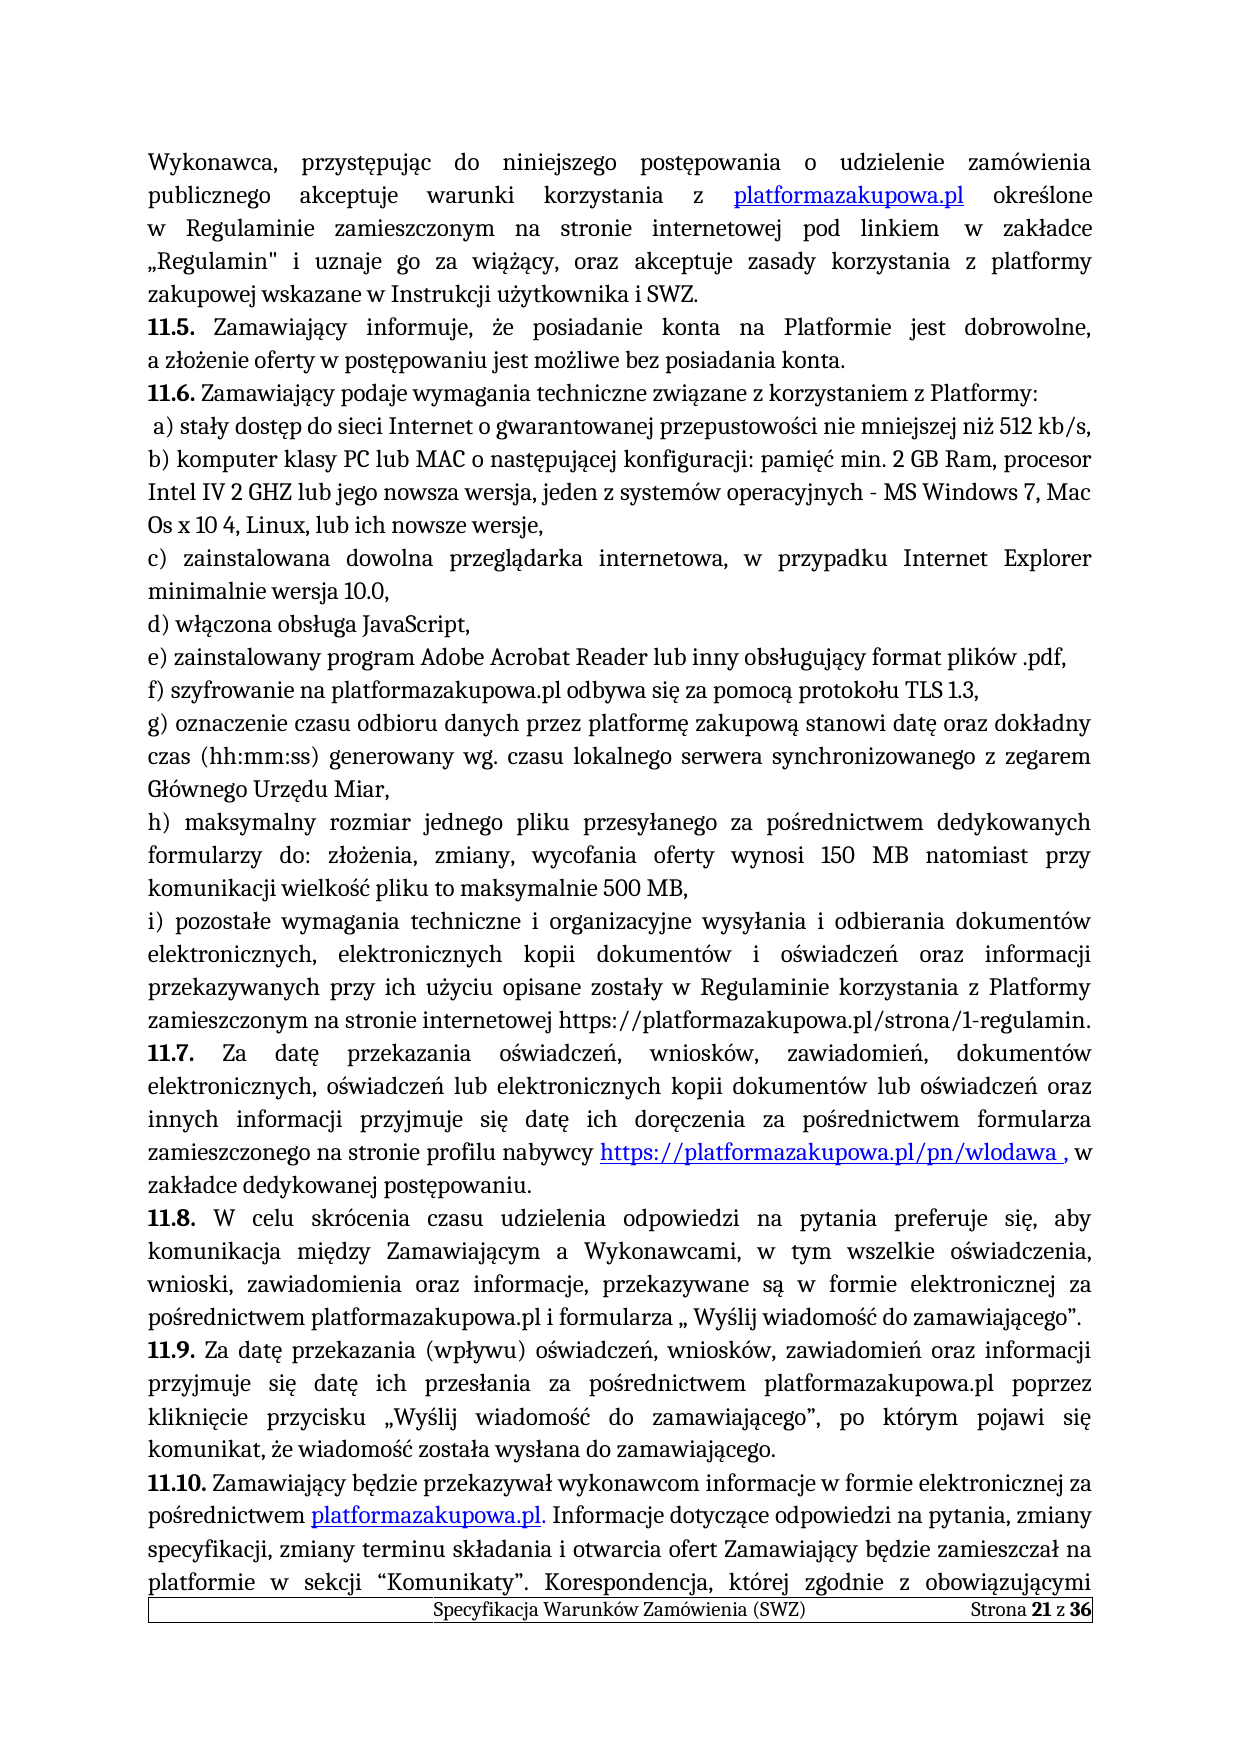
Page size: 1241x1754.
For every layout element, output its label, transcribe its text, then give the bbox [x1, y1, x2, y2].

text 11.5. Zamawiający informuje, że posiadanie konta na Platformie jest dobrowolne, a złożenie oferty w postępowaniu jest możliwe bez posiadania konta. [148, 313, 1093, 374]
text a) stały dostęp do sieci Internet o gwarantowanej przepustowości nie mniejszej niż 512 kb/s, [148, 412, 1093, 441]
text h) maksymalny rozmiar jednego pliku przesyłanego za pośrednictwem dedykowanych formularzy do: złożenia, zmiany, wycofania oferty wynosi 150 MB natomiast przy komunikacji wielkość pliku to maksymalnie 500 MB, [148, 808, 1093, 903]
text i) pozostałe wymagania techniczne i organizacyjne wysyłania i odbierania dokumentów elektronicznych, elektronicznych kopii dokumentów i oświadczeń oraz informacji przekazywanych przy ich użyciu opisane zostały w Regulaminie korzystania z Platformy zamieszczonym na stronie internetowej https://platformazakupowa.pl/strona/1-regulamin. [148, 907, 1093, 1035]
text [148, 1468, 1093, 1596]
text 11.6. Zamawiający podaje wymagania techniczne związane z korzystaniem z Platformy: [148, 379, 1093, 407]
text 11.7. Za datę przekazania oświadczeń, wniosków, zawiadomień, dokumentów elektronicznych, oświadczeń lub elektronicznych kopii dokumentów lub oświadczeń oraz innych informacji przyjmuje się datę ich doręczenia za pośrednictwem formularza zamieszczonego na stronie profilu nabywcy https://platformazakupowa.pl/pn/wlodawa , w zakładce dedykowanej postępowaniu. [148, 1039, 1093, 1200]
text 11.9. Za datę przekazania (wpływu) oświadczeń, wniosków, zawiadomień oraz informacji przyjmuje się datę ich przesłania za pośrednictwem platformazakupowa.pl poprzez kliknięcie przycisku „Wyślij wiadomość do zamawiającego”, po którym pojawi się komunikat, że wiadomość została wysłana do zamawiającego. [148, 1336, 1093, 1464]
text f) szyfrowanie na platformazakupowa.pl odbywa się za pomocą protokołu TLS 1.3, [148, 676, 1093, 705]
text 11.8. W celu skrócenia czasu udzielenia odpowiedzi na pytania preferuje się, aby komunikacja między Zamawiającym a Wykonawcami, w tym wszelkie oświadczenia, wnioski, zawiadomienia oraz informacje, przekazywane są w formie elektronicznej za pośrednictwem platformazakupowa.pl i formularza „ Wyślij wiadomość do zamawiającego”. [148, 1204, 1093, 1332]
text d) włączona obsługa JavaScript, [148, 610, 1093, 639]
text b) komputer klasy PC lub MAC o następującej konfiguracji: pamięć min. 2 GB Ram, procesor Intel IV 2 GHZ lub jego nowsza wersja, jeden z systemów operacyjnych - MS Windows 7, Mac Os x 10 4, Linux, lub ich nowsze wersje, [148, 445, 1093, 539]
text Wykonawca, przystępując do niniejszego postępowania o udzielenie zamówienia publicznego akceptuje warunki korzystania z platformazakupowa.pl określone w Regulaminie zamieszczonym na stronie internetowej pod linkiem w zakładce „Regulamin" i uznaje go za wiążący, oraz akceptuje zasady korzystania z platformy zakupowej wskazane w Instrukcji użytkownika i SWZ. [148, 148, 1093, 308]
text g) oznaczenie czasu odbioru danych przez platformę zakupową stanowi datę oraz dokładny czas (hh:mm:ss) generowany wg. czasu lokalnego serwera synchronizowanego z zegarem Głównego Urzędu Miar, [148, 709, 1093, 804]
text e) zainstalowany program Adobe Acrobat Reader lub inny obsługujący format plików .pdf, [148, 643, 1093, 672]
text c) zainstalowana dowolna przeglądarka internetowa, w przypadku Internet Explorer minimalnie wersja 10.0, [148, 544, 1093, 606]
